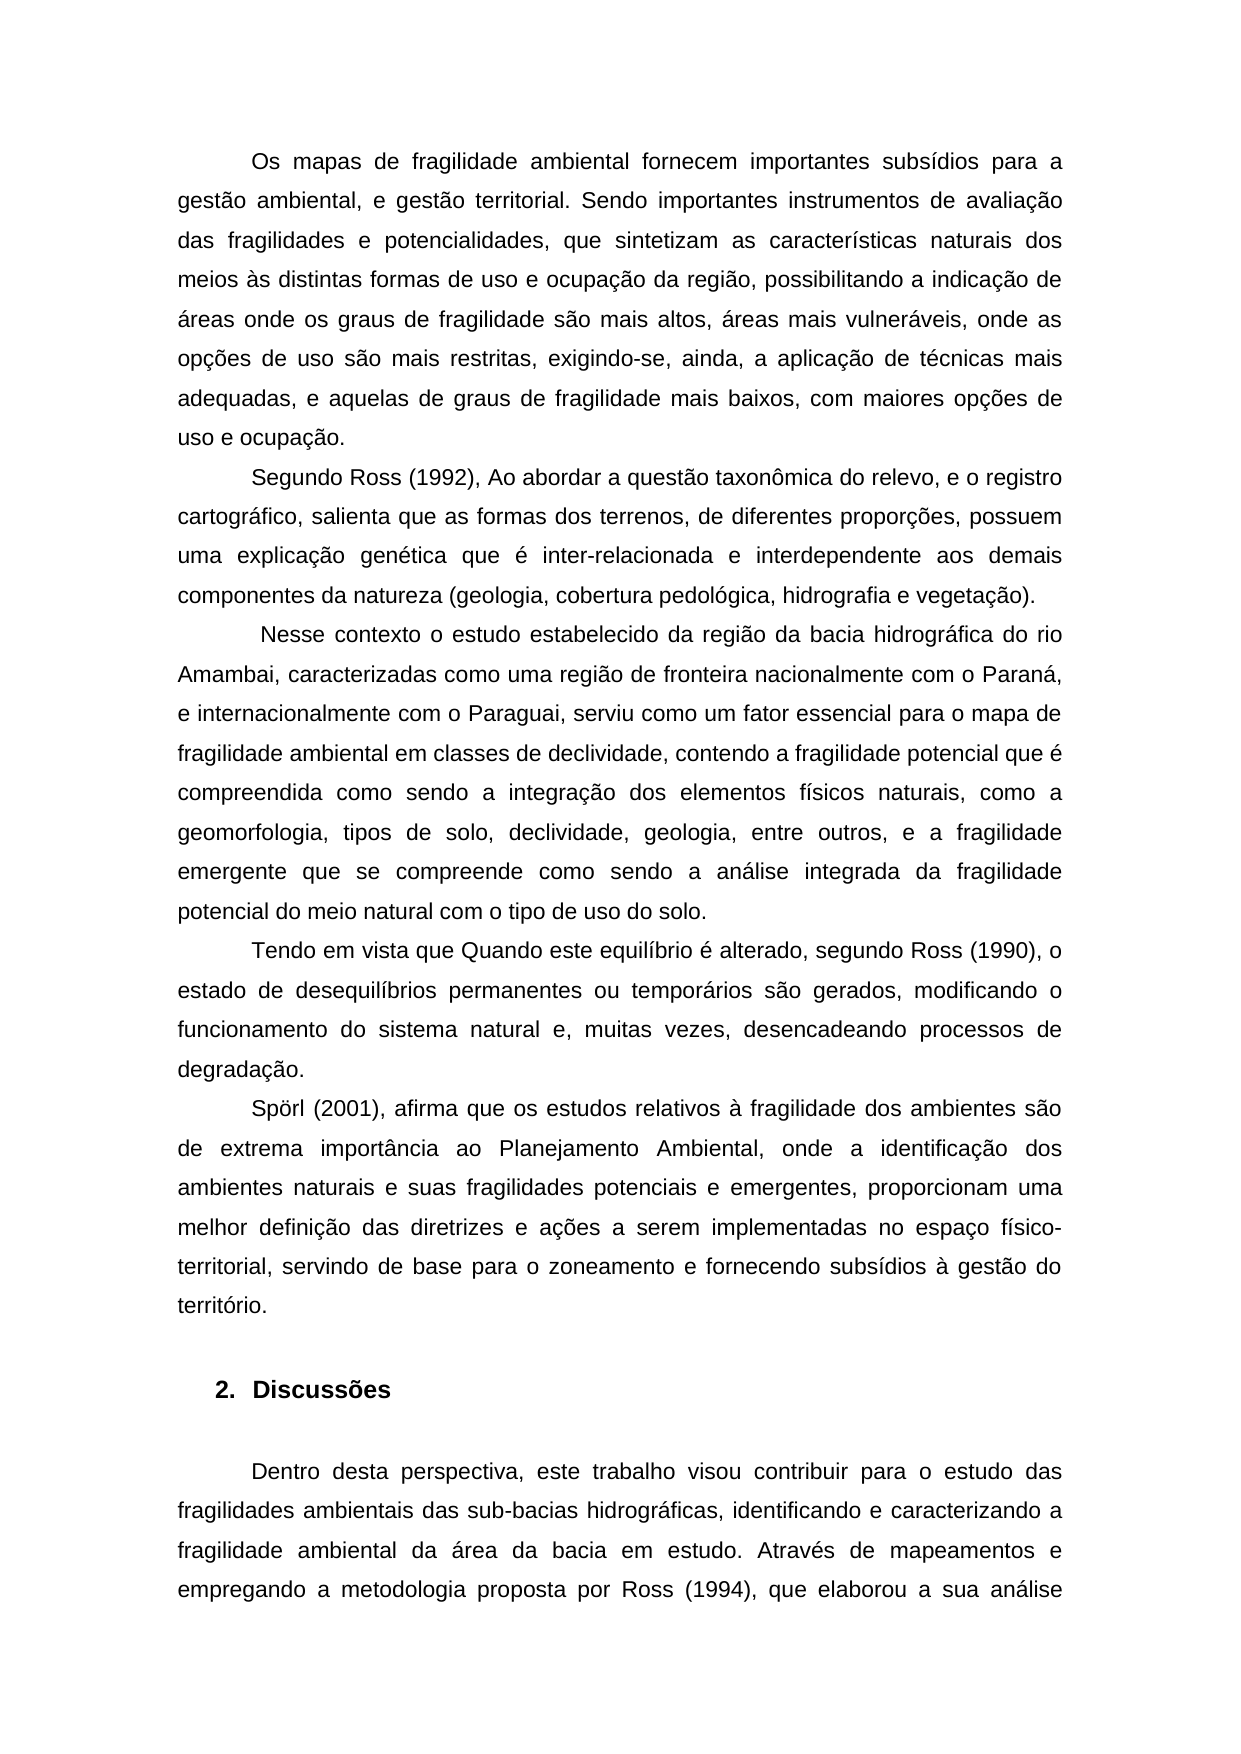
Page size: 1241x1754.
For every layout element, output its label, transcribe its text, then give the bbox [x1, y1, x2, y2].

list Discussões [215, 1375, 1063, 1404]
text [177, 1458, 1063, 1602]
text Os mapas de fragilidade ambiental fornecem importantes subsídios para a gestão ambiental, e gestão territorial. Sendo importantes instrumentos de avaliação das fragilidades e potencialidades, que sintetizam as características naturais dos meios às distintas formas de uso e ocupação da região, possibilitando a indicação de áreas onde os graus de fragilidade são mais altos, áreas mais vulneráveis, onde as opções de uso são mais restritas, exigindo-se, ainda, a aplicação de técnicas mais adequadas, e aquelas de graus de fragilidade mais baixos, com maiores opções de uso e ocupação. [177, 148, 1063, 450]
text Tendo em vista que Quando este equilíbrio é alterado, segundo Ross (1990), o estado de desequilíbrios permanentes ou temporários são gerados, modificando o funcionamento do sistema natural e, muitas vezes, desencadeando processos de degradação. [177, 937, 1063, 1082]
text Segundo Ross (1992), Ao abordar a questão taxonômica do relevo, e o registro cartográfico, salienta que as formas dos terrenos, de diferentes proporções, possuem uma explicação genética que é inter-relacionada e interdependente aos demais componentes da natureza (geologia, cobertura pedológica, hidrografia e vegetação). [177, 463, 1063, 608]
text Spörl (2001), afirma que os estudos relativos à fragilidade dos ambientes são de extrema importância ao Planejamento Ambiental, onde a identificação dos ambientes naturais e suas fragilidades potenciais e emergentes, proporcionam uma melhor definição das diretrizes e ações a serem implementadas no espaço físico-territorial, servindo de base para o zoneamento e fornecendo subsídios à gestão do território. [177, 1095, 1063, 1319]
text Nesse contexto o estudo estabelecido da região da bacia hidrográfica do rio Amambai, caracterizadas como uma região de fronteira nacionalmente com o Paraná, e internacionalmente com o Paraguai, serviu como um fator essencial para o mapa de fragilidade ambiental em classes de declividade, contendo a fragilidade potencial que é compreendida como sendo a integração dos elementos físicos naturais, como a geomorfologia, tipos de solo, declividade, geologia, entre outros, e a fragilidade emergente que se compreende como sendo a análise integrada da fragilidade potencial do meio natural com o tipo de uso do solo. [177, 621, 1063, 924]
